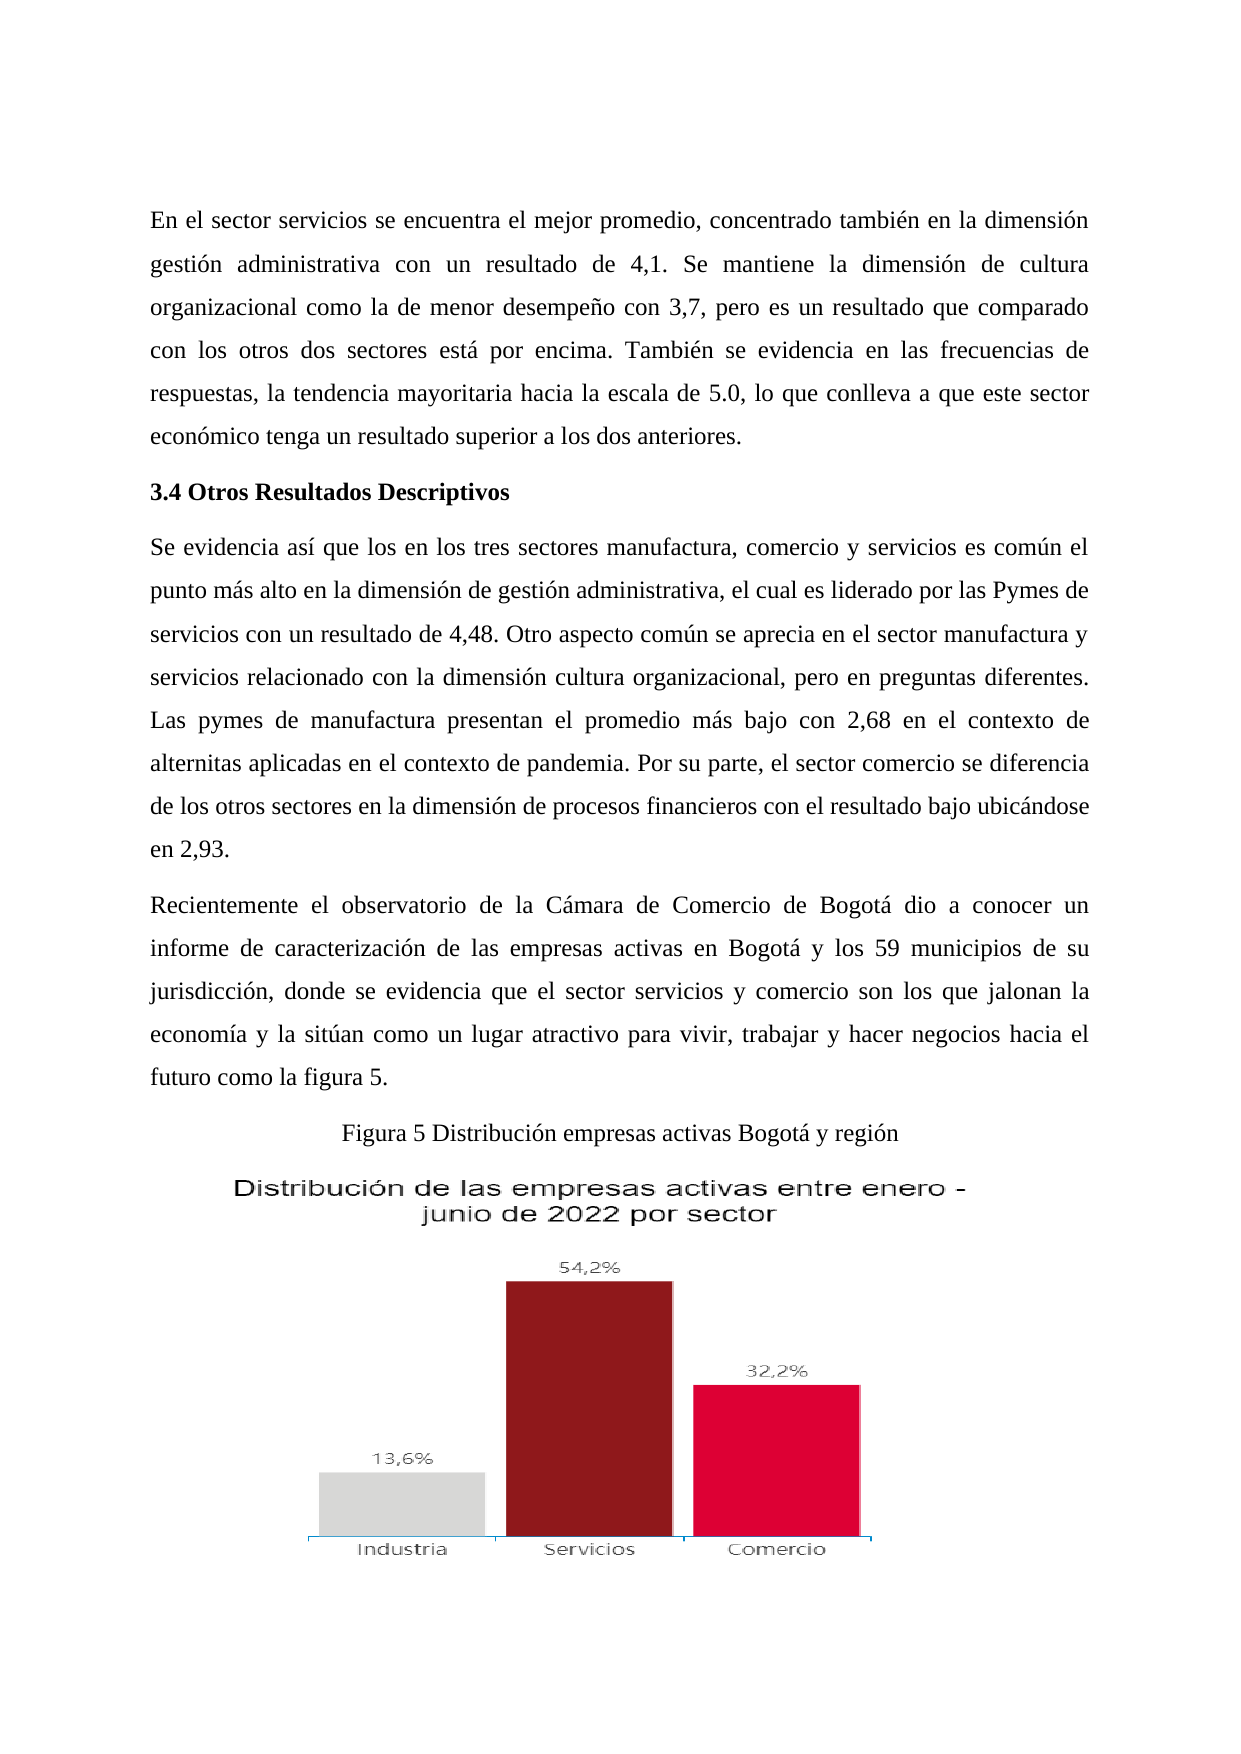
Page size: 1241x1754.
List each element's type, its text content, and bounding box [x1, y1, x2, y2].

text Recientemente el observatorio de la Cámara de Comercio de Bogotá dio a conocer un informe de caracterización de las empresas activas en Bogotá y los 59 municipios de su jurisdicción, donde se evidencia que el sector servicios y comercio son los que jalonan la economía y la sitúan como un lugar atractivo para vivir, trabajar y hacer negocios hacia el futuro como la figura 5. [150, 890, 1090, 1091]
text Figura 5 Distribución empresas activas Bogotá y región [150, 1118, 1090, 1147]
text Se evidencia así que los en los tres sectores manufactura, comercio y servicios es común el punto más alto en la dimensión de gestión administrativa, el cual es liderado por las Pymes de servicios con un resultado de 4,48. Otro aspecto común se aprecia en el sector manufactura y servicios relacionado con la dimensión cultura organizacional, pero en preguntas diferentes. Las pymes de manufactura presentan el promedio más bajo con 2,68 en el contexto de alternitas aplicadas en el contexto de pandemia. Por su parte, el sector comercio se diferencia de los otros sectores en la dimensión de procesos financieros con el resultado bajo ubicándose en 2,93. [150, 532, 1090, 863]
text 3.4 Otros Resultados Descriptivos [150, 477, 1090, 506]
text En el sector servicios se encuentra el mejor promedio, concentrado también en la dimensión gestión administrativa con un resultado de 4,1. Se mantiene la dimensión de cultura organizacional como la de menor desempeño con 3,7, pero es un resultado que comparado con los otros dos sectores está por encima. También se evidencia en las frecuencias de respuestas, la tendencia mayoritaria hacia la escala de 5.0, lo que conlleva a que este sector económico tenga un resultado superior a los dos anteriores. [150, 206, 1090, 450]
